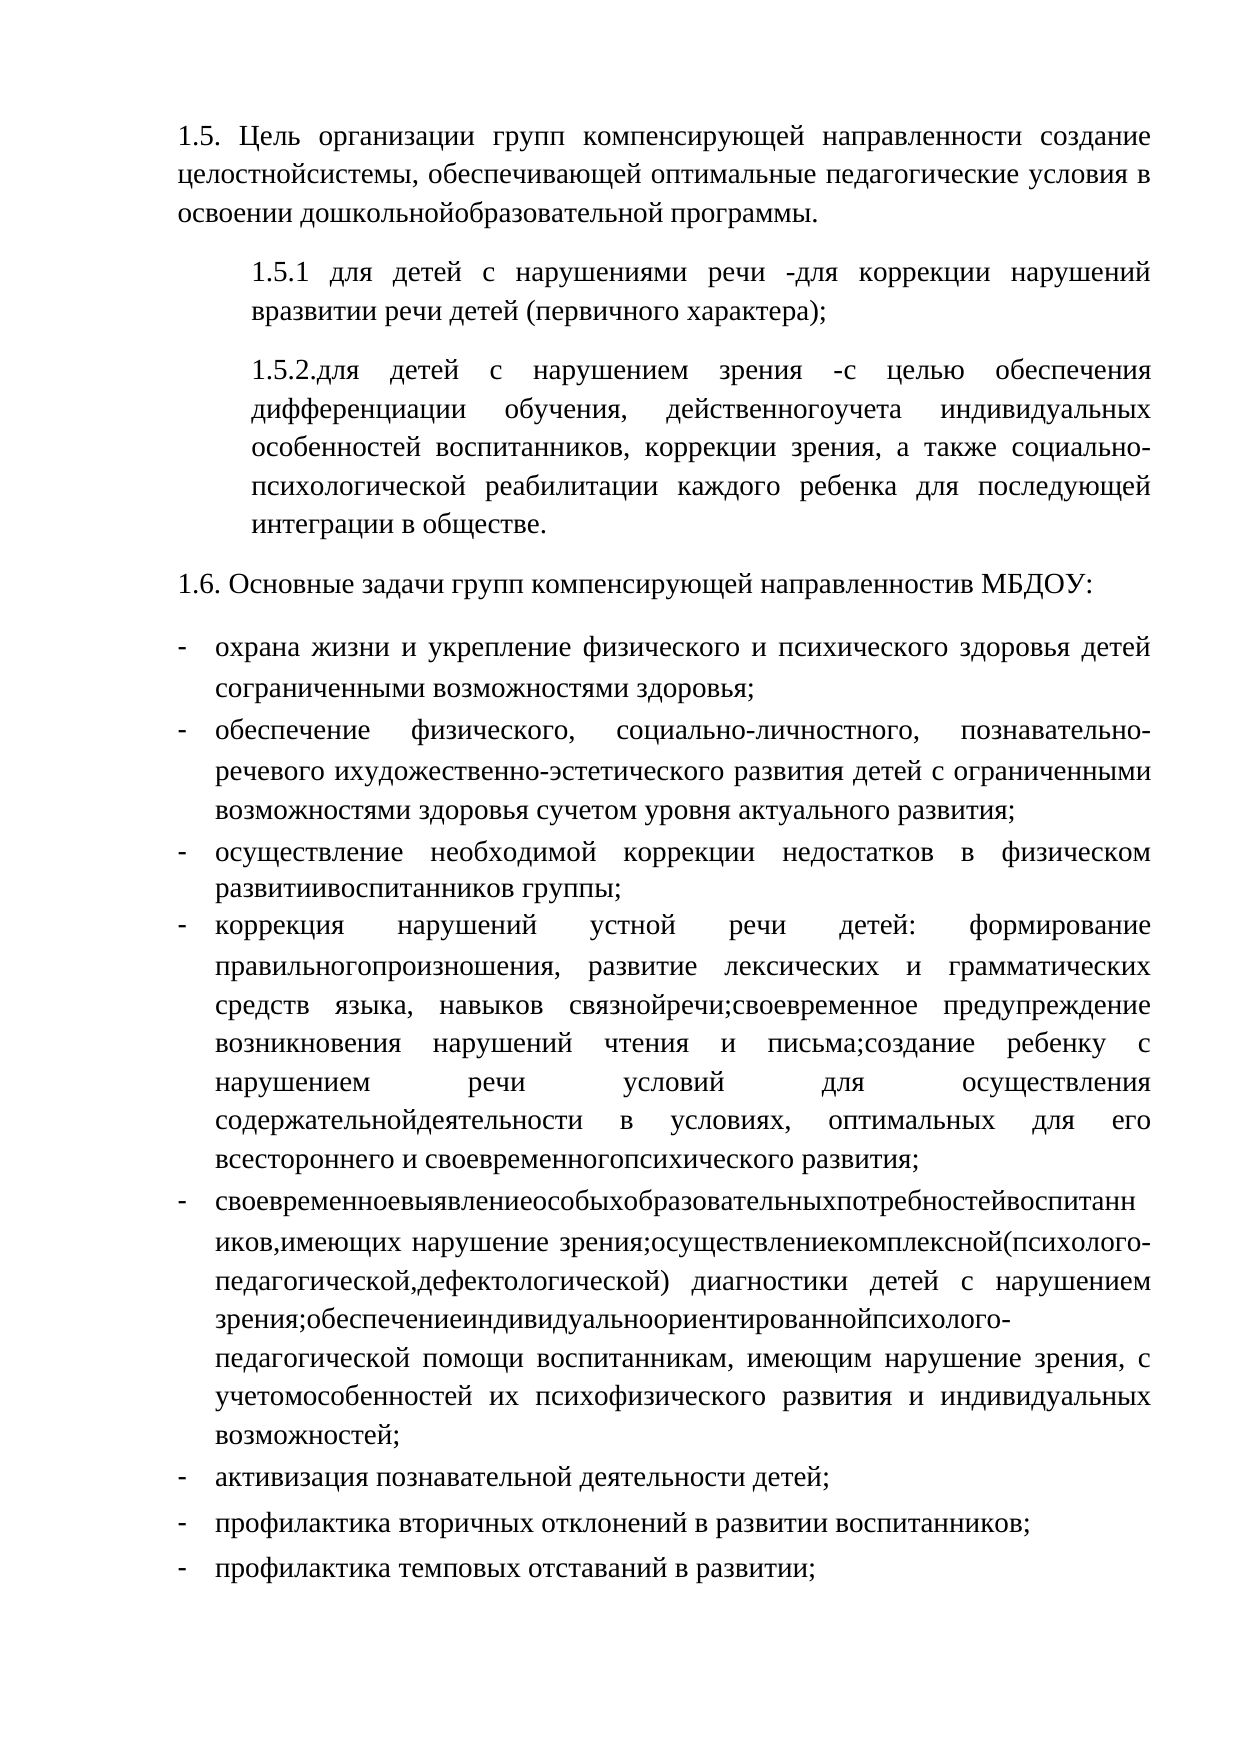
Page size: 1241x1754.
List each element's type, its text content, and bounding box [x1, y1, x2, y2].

list активизация познавательной деятельности детей; [177, 1456, 1152, 1495]
list своевременноевыявлениеособыхобразовательныхпотребностейвоспитанников,имеющих нарушение зрения;осуществлениекомплексной(психолого-педагогической,дефектологической) диагностики детей с нарушением зрения;обеспечениеиндивидуальноориентированнойпсихолого-педагогической помощи воспитанникам, имеющим нарушение зрения, с учетомособенностей их психофизического развития и индивидуальных возможностей; [177, 1179, 1152, 1451]
list коррекция нарушений устной речи детей: формирование правильногопроизношения, развитие лексических и грамматических средств языка, навыков связнойречи;своевременное предупреждение возникновения нарушений чтения и письма;создание ребенку с нарушением речи условий для осуществления содержательнойдеятельности в условиях, оптимальных для его всестороннего и своевременногопсихического развития; [177, 904, 1152, 1174]
list охрана жизни и укрепление физического и психического здоровья детей сограниченными возможностями здоровья; [177, 625, 1152, 704]
list профилактика темповых отставаний в развитии; [177, 1547, 1152, 1586]
list обеспечение физического, социально-личностного, познавательно-речевого ихудожественно-эстетического развития детей с ограниченными возможностями здоровья сучетом уровня актуального развития; [177, 709, 1152, 825]
text 1.5.2.для детей с нарушением зрения -с целью обеспечения дифференциации обучения, действенногоучета индивидуальных особенностей воспитанников, коррекции зрения, а также социально-психологической реабилитации каждого ребенка для последующей интеграции в обществе. [251, 352, 1152, 540]
text 1.5. Цель организации групп компенсирующей направленности создание целостнойсистемы, обеспечивающей оптимальные педагогические условия в освоении дошкольнойобразовательной программы. [177, 118, 1152, 229]
text 1.5.1 для детей с нарушениями речи -для коррекции нарушений вразвитии речи детей (первичного характера); [251, 254, 1152, 327]
text 1.6. Основные задачи групп компенсирующей направленностив МБДОУ: [177, 566, 1152, 599]
list профилактика вторичных отклонений в развитии воспитанников; [177, 1501, 1152, 1541]
list осуществление необходимой коррекции недостатков в физическом развитиивоспитанников группы; [177, 830, 1152, 904]
